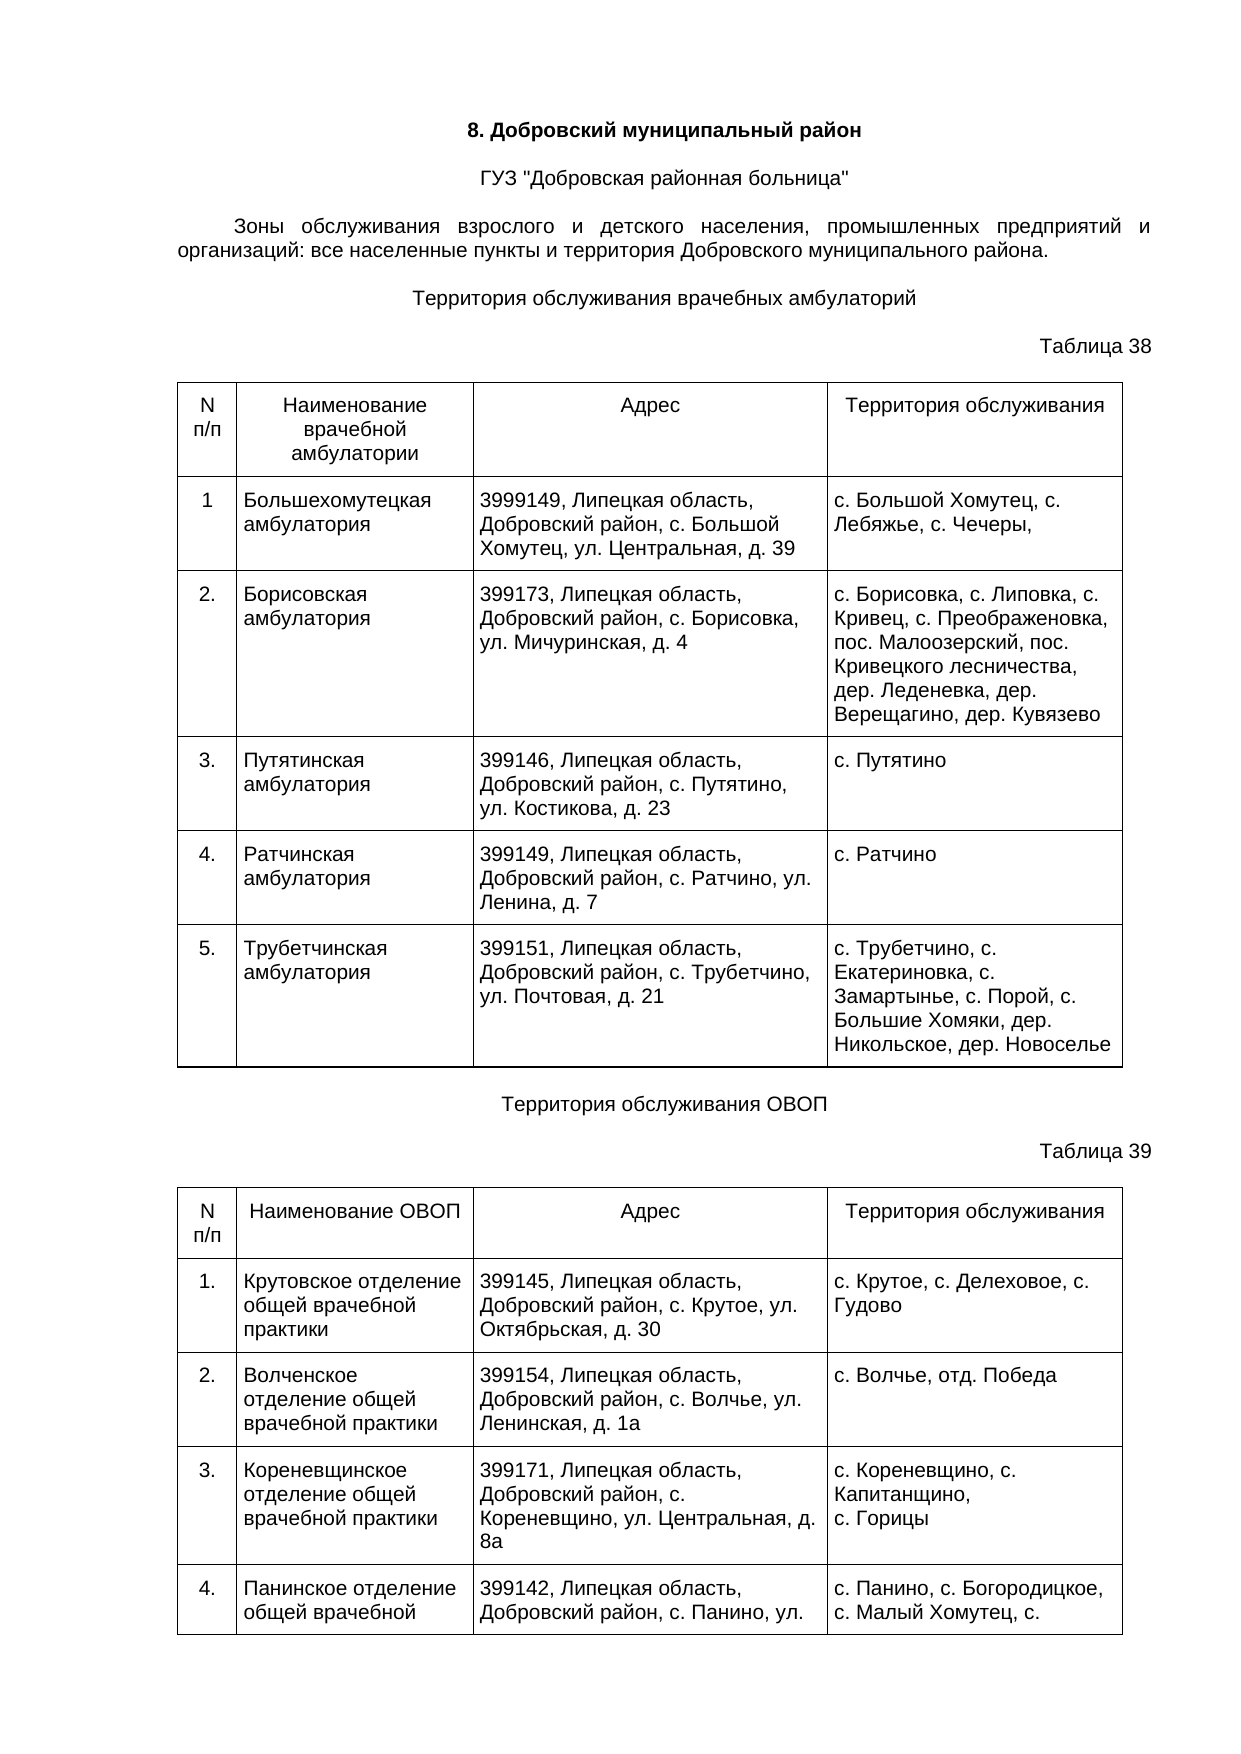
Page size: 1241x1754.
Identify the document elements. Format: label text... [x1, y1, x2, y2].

text ГУЗ "Добровская районная больница" [177, 166, 1152, 190]
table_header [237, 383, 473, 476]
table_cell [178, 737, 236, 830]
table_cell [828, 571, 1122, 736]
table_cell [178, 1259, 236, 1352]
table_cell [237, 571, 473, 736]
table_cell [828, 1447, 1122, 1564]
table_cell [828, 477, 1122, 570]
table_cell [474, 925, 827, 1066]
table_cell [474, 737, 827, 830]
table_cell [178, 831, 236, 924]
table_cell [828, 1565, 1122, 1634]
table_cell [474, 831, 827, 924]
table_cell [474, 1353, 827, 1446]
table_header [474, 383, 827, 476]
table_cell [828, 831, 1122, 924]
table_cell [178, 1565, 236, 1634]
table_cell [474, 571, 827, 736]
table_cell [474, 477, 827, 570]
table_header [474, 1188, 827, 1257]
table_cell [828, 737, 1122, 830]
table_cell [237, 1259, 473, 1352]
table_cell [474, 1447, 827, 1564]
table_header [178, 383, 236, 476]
title 8. Добровский муниципальный район [177, 118, 1152, 142]
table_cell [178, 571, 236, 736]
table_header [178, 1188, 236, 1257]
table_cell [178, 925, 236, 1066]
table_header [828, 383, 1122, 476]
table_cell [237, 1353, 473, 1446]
text Таблица 38 [177, 334, 1152, 358]
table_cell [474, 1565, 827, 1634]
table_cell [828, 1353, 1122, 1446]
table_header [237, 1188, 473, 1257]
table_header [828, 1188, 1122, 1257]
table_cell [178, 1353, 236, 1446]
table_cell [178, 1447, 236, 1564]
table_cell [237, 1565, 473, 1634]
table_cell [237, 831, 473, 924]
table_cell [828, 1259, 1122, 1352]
text Таблица 39 [177, 1139, 1152, 1163]
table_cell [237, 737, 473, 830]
text Зоны обслуживания взрослого и детского населения, промышленных предприятий и организаций: все населенные пункты и территория Добровского муниципального района. [177, 214, 1152, 262]
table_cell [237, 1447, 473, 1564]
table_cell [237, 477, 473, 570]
text Территория обслуживания врачебных амбулаторий [177, 286, 1152, 310]
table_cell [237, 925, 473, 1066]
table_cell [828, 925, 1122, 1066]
text Территория обслуживания ОВОП [177, 1091, 1152, 1115]
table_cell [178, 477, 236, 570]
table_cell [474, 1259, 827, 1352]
